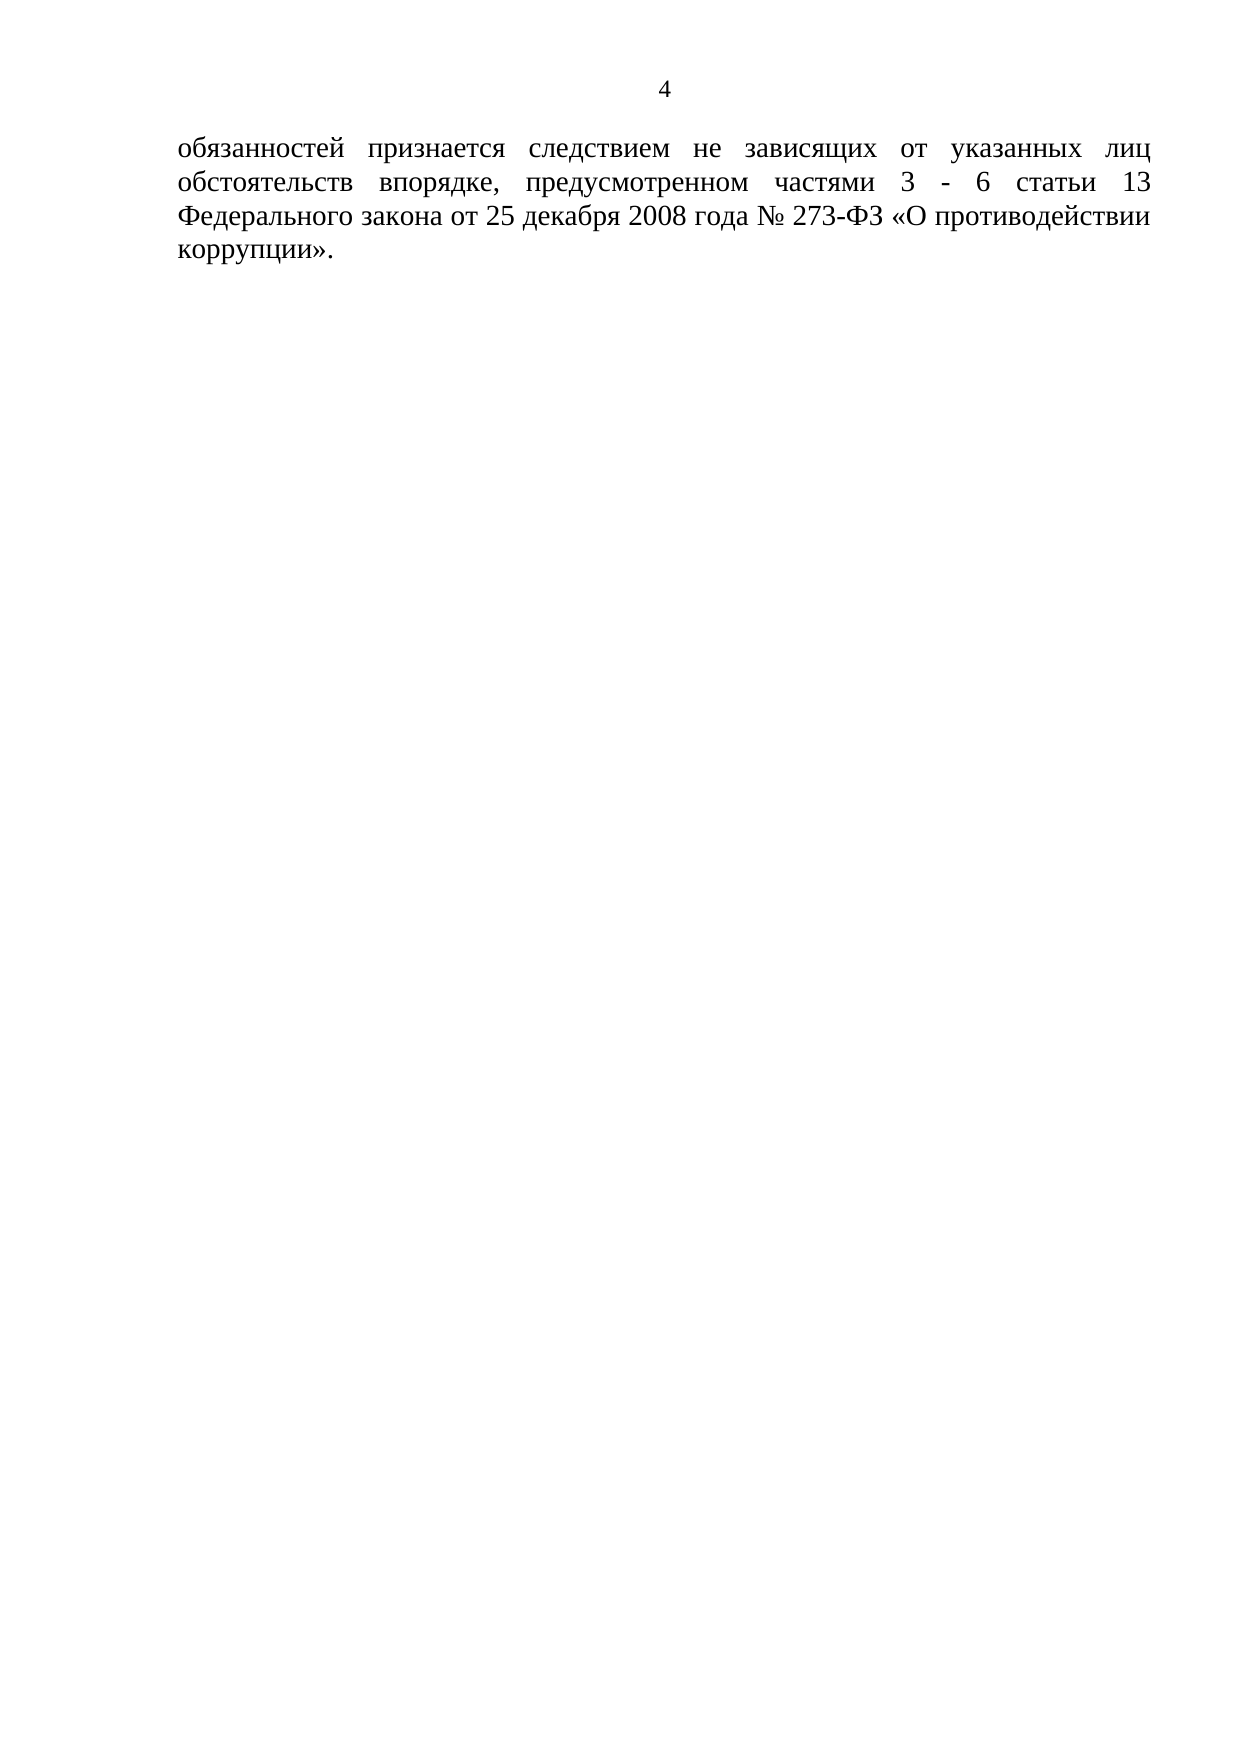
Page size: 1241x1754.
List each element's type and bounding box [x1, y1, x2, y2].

text [177, 131, 1152, 265]
